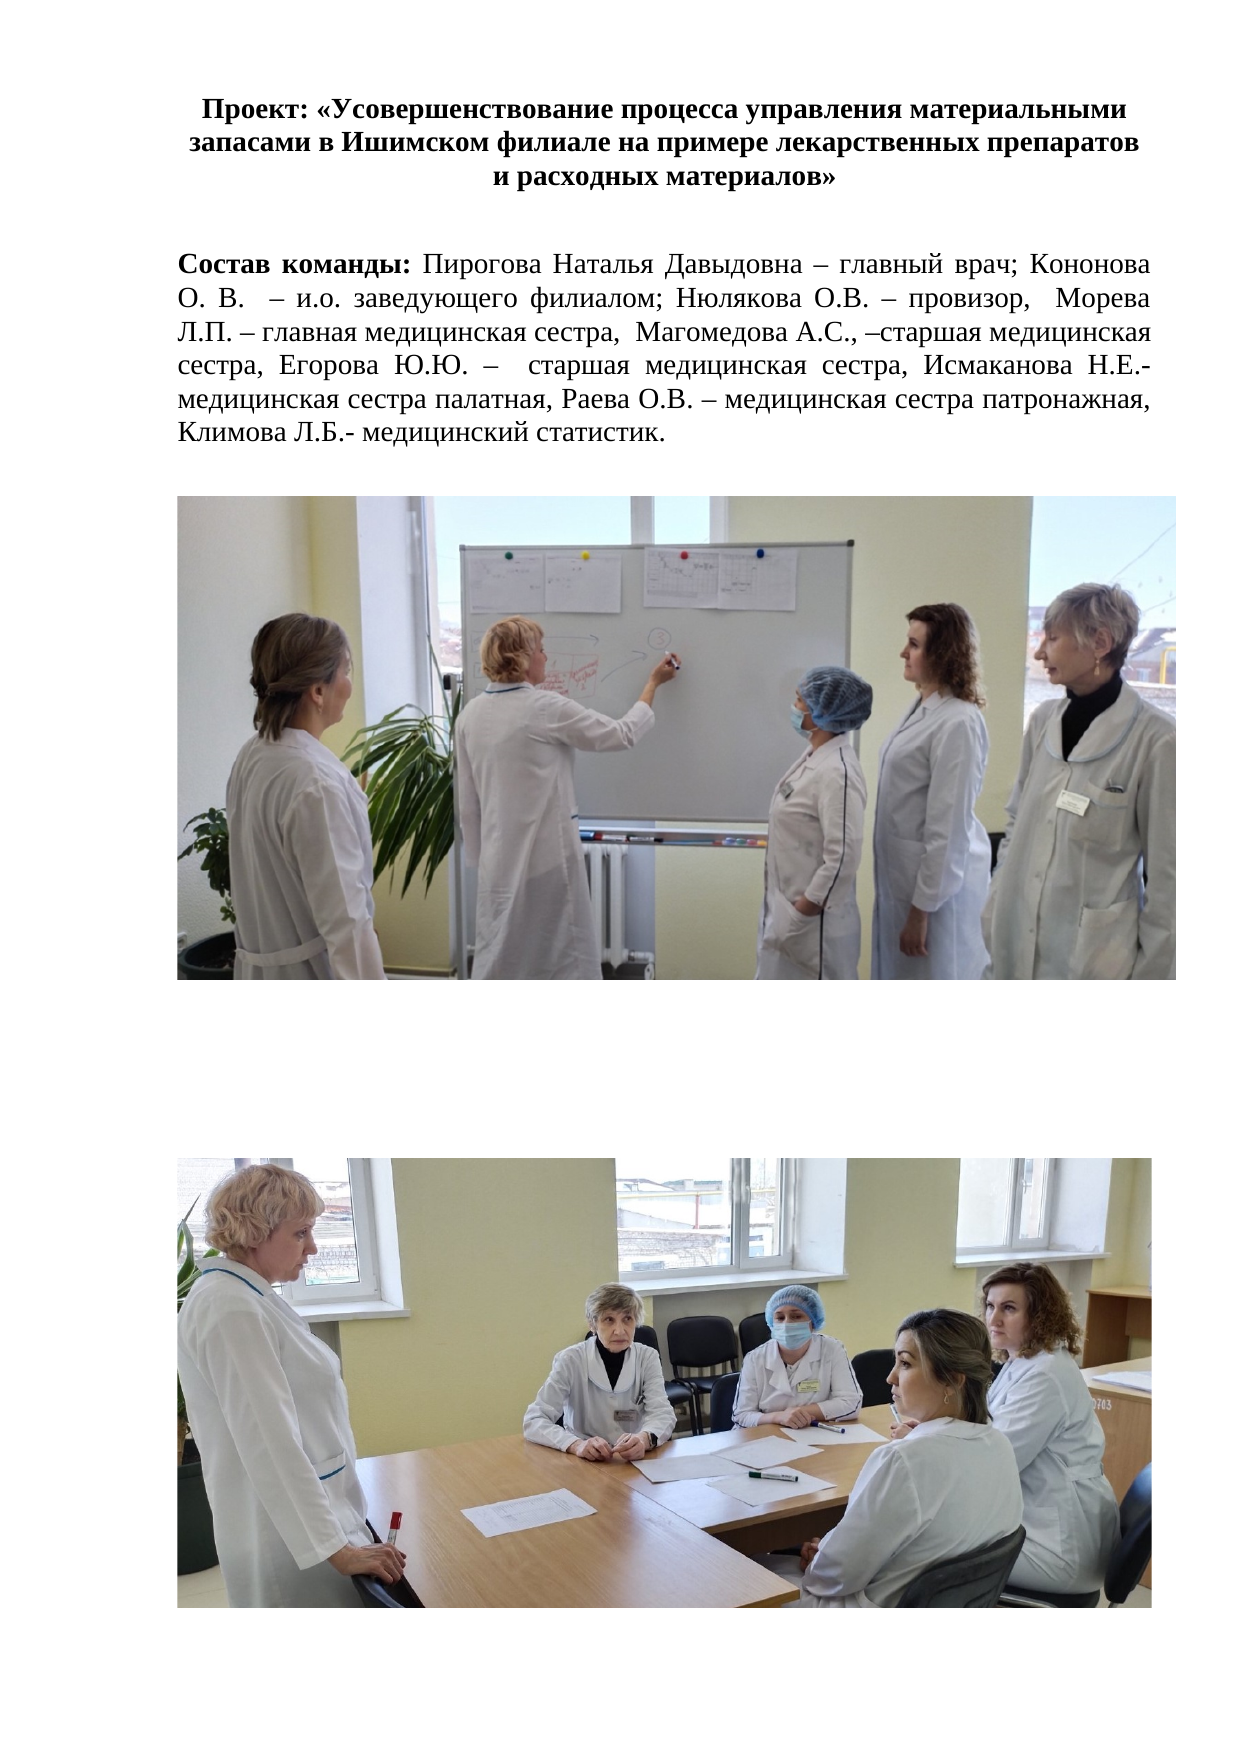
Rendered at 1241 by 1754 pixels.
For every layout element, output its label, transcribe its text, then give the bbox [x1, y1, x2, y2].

text Проект: «Усовершенствование процесса управления материальными запасами в Ишимском филиале на примере лекарственных препаратов и расходных материалов» [177, 91, 1152, 191]
picture [177, 1158, 1152, 1608]
text Состав команды: Пирогова Наталья Давыдовна – главный врач; Кононова О. В. – и.о. заведующего филиалом; Нюлякова О.В. – провизор, Морева Л.П. – главная медицинская сестра, Магомедова А.С., –старшая медицинская сестра, Егорова Ю.Ю. – старшая медицинская сестра, Исмаканова Н.Е.- медицинская сестра палатная, Раева О.В. – медицинская сестра патронажная, Климова Л.Б.- медицинский статистик. [177, 247, 1152, 448]
picture [177, 496, 1176, 980]
